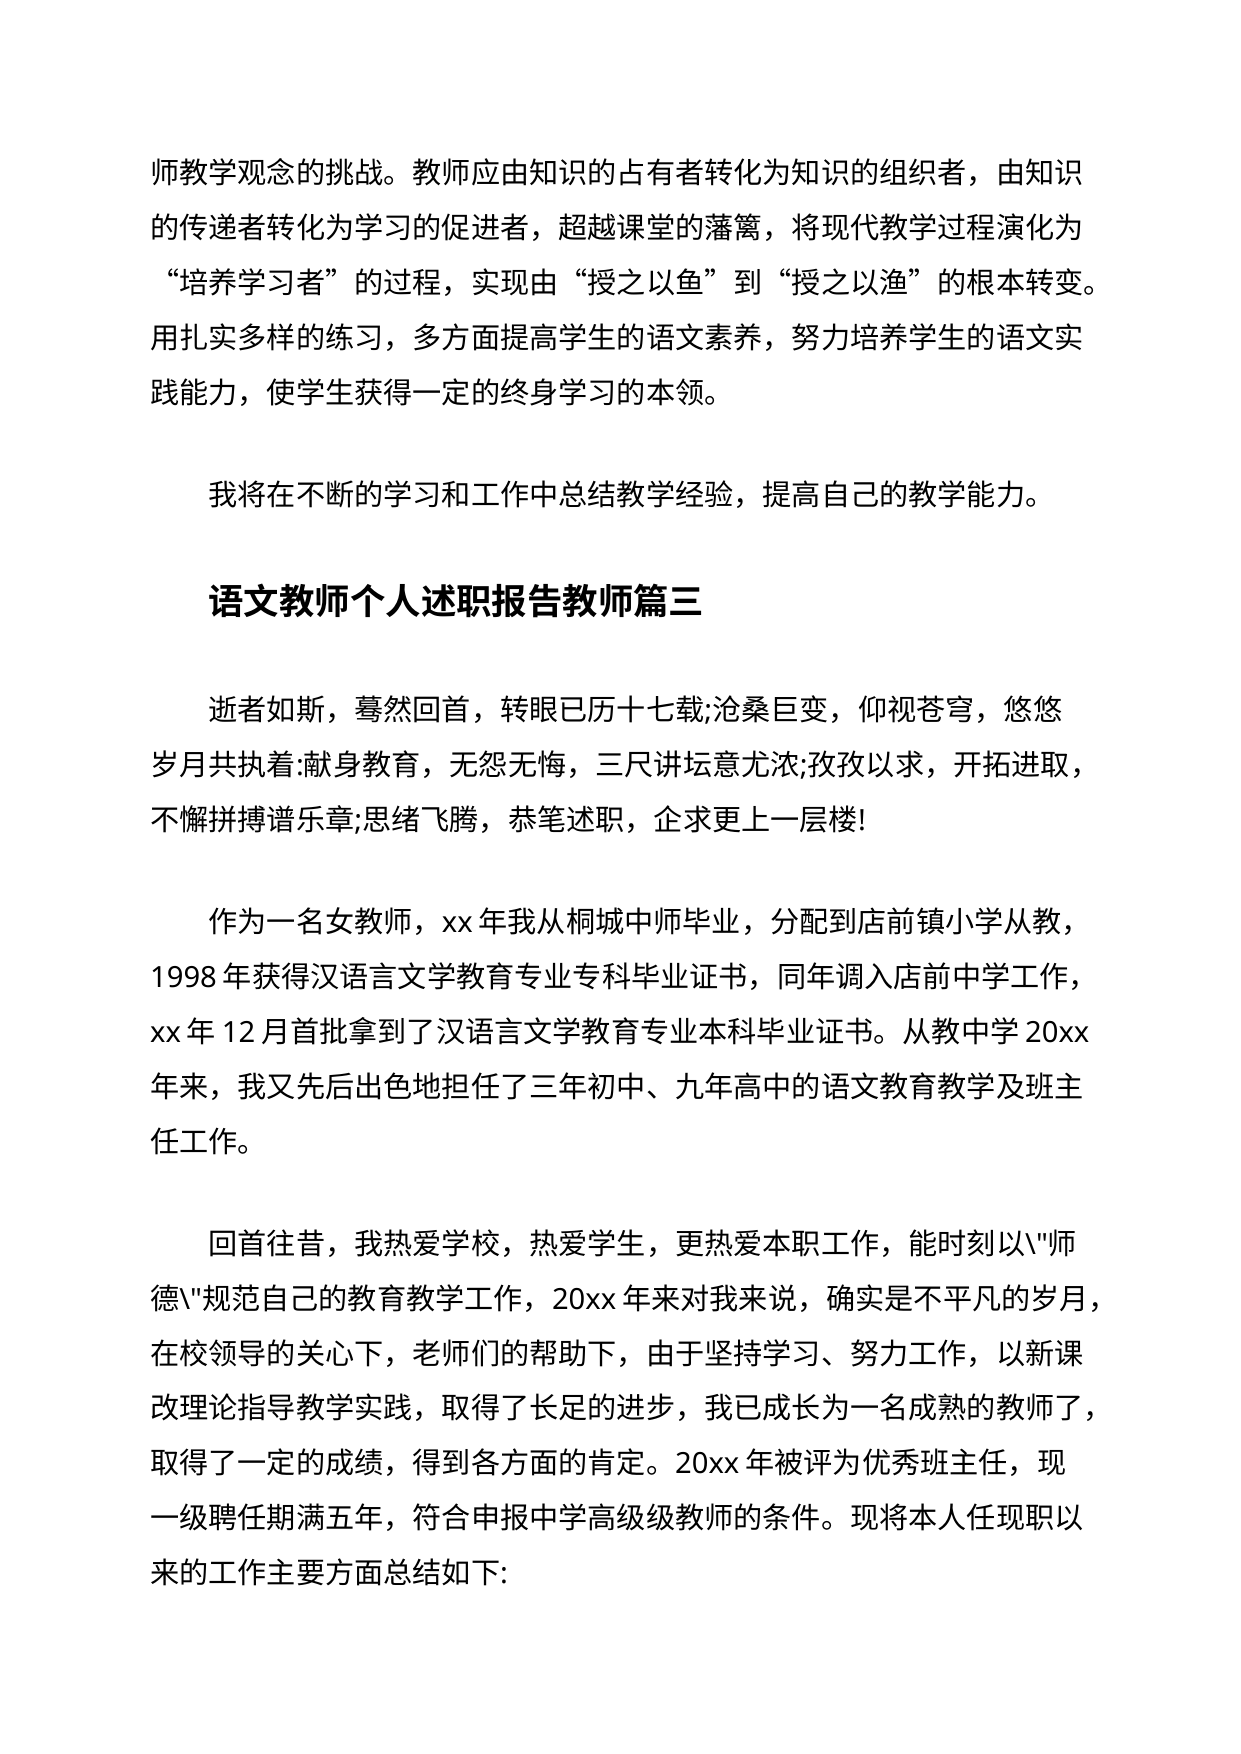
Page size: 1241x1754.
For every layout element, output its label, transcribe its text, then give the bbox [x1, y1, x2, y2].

text 语文教师个人述职报告教师篇三 [150, 573, 1090, 624]
text 我将在不断的学习和工作中总结教学经验，提高自己的教学能力。 [150, 471, 1090, 514]
text 回首往昔，我热爱学校，热爱学生，更热爱本职工作，能时刻以\"师德\"规范自己的教育教学工作，20xx年来对我来说，确实是不平凡的岁月，在校领导的关心下，老师们的帮助下，由于坚持学习、努力工作，以新课改理论指导教学实践，取得了长足的进步，我已成长为一名成熟的教师了，取得了一定的成绩，得到各方面的肯定。20xx年被评为优秀班主任，现一级聘任期满五年，符合申报中学高级级教师的条件。现将本人任现职以来的工作主要方面总结如下: [150, 1220, 1090, 1592]
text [150, 150, 1090, 412]
text 逝者如斯，蓦然回首，转眼已历十七载;沧桑巨变，仰视苍穹，悠悠岁月共执着:献身教育，无怨无悔，三尺讲坛意尤浓;孜孜以求，开拓进取，不懈拼搏谱乐章;思绪飞腾，恭笔述职，企求更上一层楼! [150, 687, 1090, 839]
text 作为一名女教师，xx年我从桐城中师毕业，分配到店前镇小学从教，1998年获得汉语言文学教育专业专科毕业证书，同年调入店前中学工作，xx年12月首批拿到了汉语言文学教育专业本科毕业证书。从教中学20xx年来，我又先后出色地担任了三年初中、九年高中的语文教育教学及班主任工作。 [150, 898, 1090, 1161]
